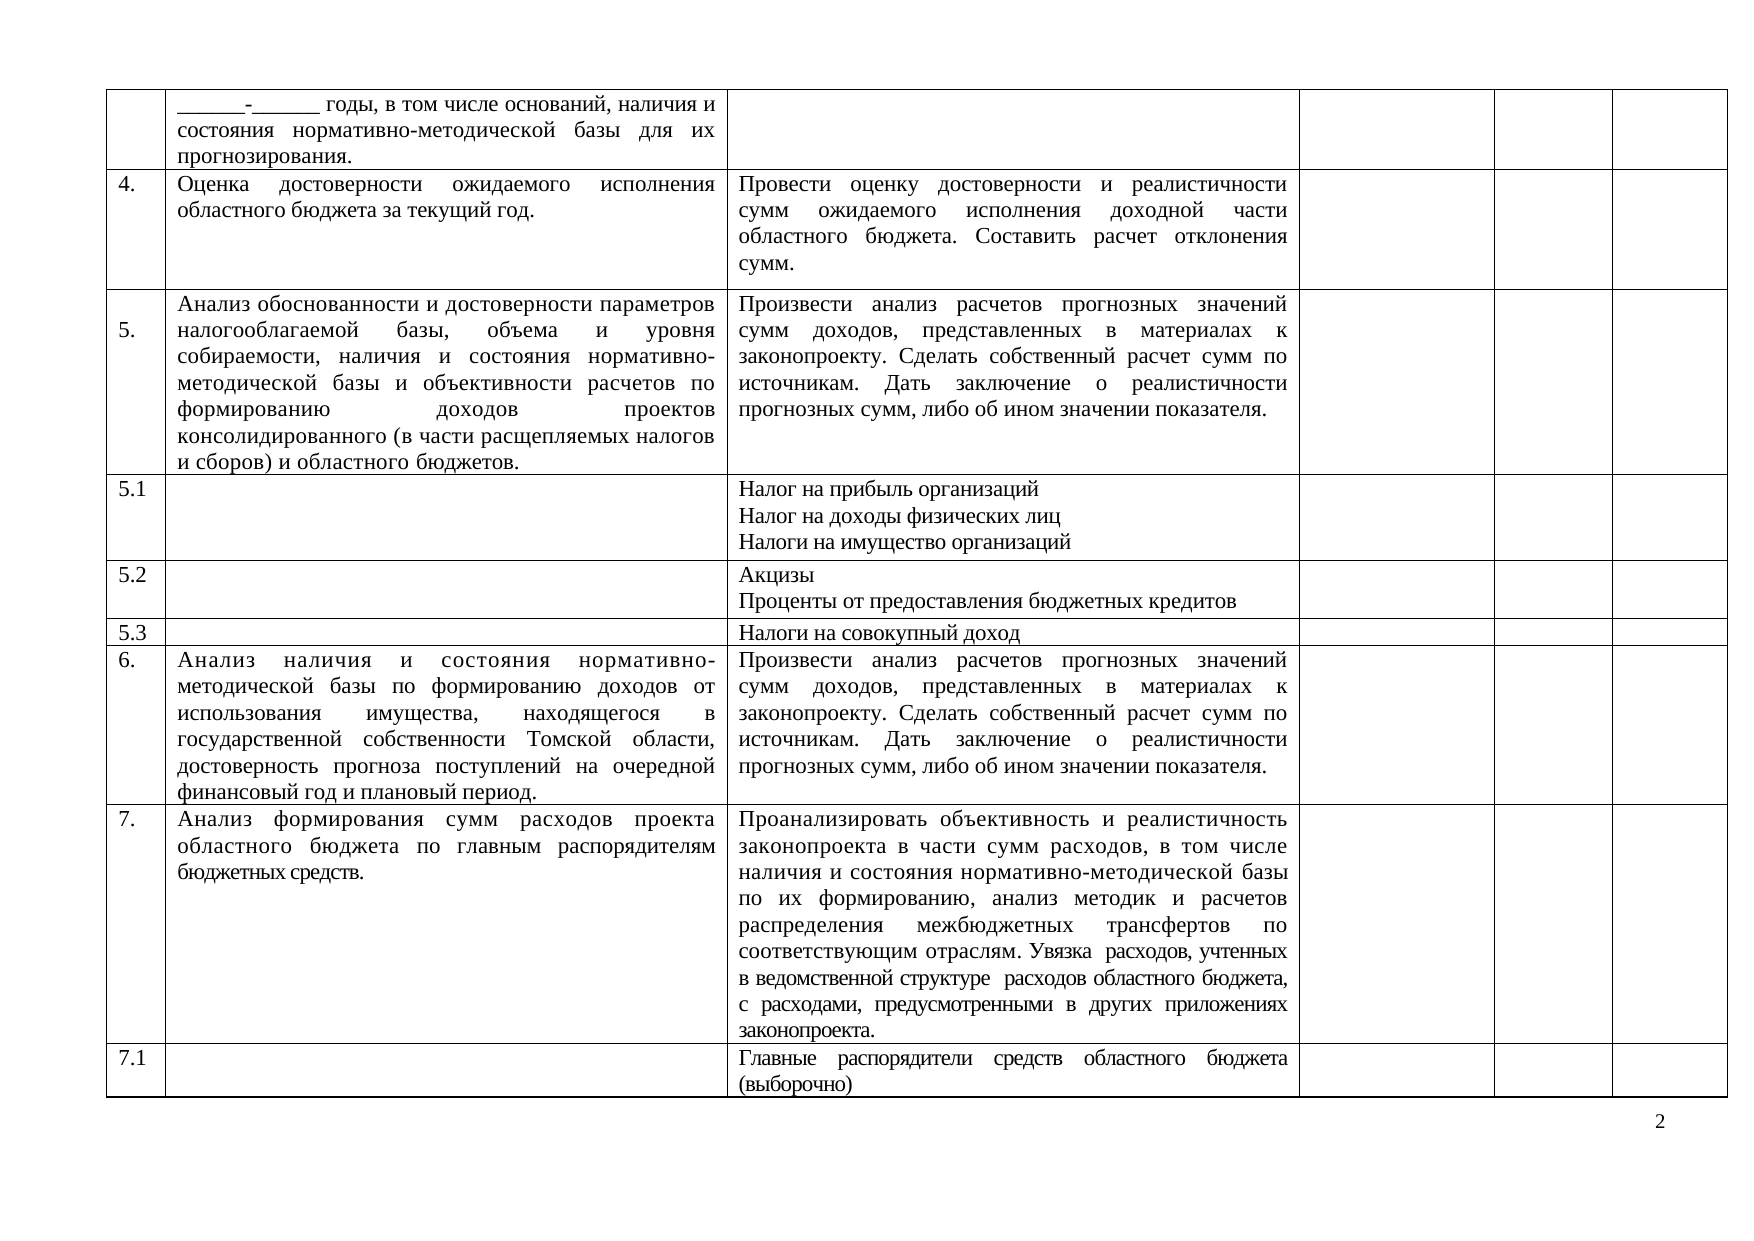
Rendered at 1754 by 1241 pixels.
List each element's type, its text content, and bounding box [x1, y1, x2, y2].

table_cell [716, 619, 727, 645]
table_cell 6. [107, 646, 165, 804]
table_cell [1613, 1044, 1727, 1096]
table_cell [1495, 805, 1612, 1043]
table_cell [1300, 561, 1494, 618]
table_cell 5.3 [107, 619, 165, 645]
table_cell [1300, 1044, 1494, 1096]
table_cell [1613, 561, 1727, 618]
table_cell [1300, 170, 1494, 289]
table_cell [1613, 170, 1727, 289]
table_cell [166, 619, 177, 645]
table_cell Произвести анализ расчетов прогнозных значений сумм доходов, представленных в материалах к законопроекту. Сделать собственный расчет сумм по источникам. Дать заключение о реалистичности прогнозных сумм, либо об ином значении показателя. [728, 290, 1299, 474]
table_cell [1613, 646, 1727, 804]
table_cell [1495, 90, 1612, 169]
table_cell [1495, 646, 1612, 804]
table_cell 5.2 [107, 561, 165, 618]
table_cell [1300, 646, 1494, 804]
table_cell [1613, 290, 1727, 474]
table_cell [166, 475, 727, 560]
table_cell 3. [107, 90, 165, 169]
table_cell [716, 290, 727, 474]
table_cell [1495, 561, 1612, 618]
table_cell [1300, 805, 1494, 1043]
table_cell [1300, 290, 1494, 474]
table_cell [1300, 619, 1311, 645]
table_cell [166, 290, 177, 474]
table_cell [1495, 619, 1612, 645]
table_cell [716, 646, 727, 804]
table_cell Провести оценку достоверности и реалистичности сумм ожидаемого исполнения доходной части областного бюджета. Составить расчет отклонения сумм. [728, 170, 1299, 289]
table_cell [1483, 619, 1494, 645]
table_cell [1613, 90, 1727, 169]
table_cell [1300, 90, 1494, 169]
table_cell Произвести анализ расчетов прогнозных значений сумм доходов, представленных в материалах к законопроекту. Сделать собственный расчет сумм по источникам. Дать заключение о реалистичности прогнозных сумм, либо об ином значении показателя. [728, 646, 1299, 804]
table_cell Налог на прибыль организаций Налог на доходы физических лиц Налоги на имущество организаций [728, 475, 1299, 560]
table_cell [166, 561, 727, 618]
table_cell [1495, 290, 1612, 474]
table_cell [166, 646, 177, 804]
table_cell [728, 90, 1299, 169]
table_cell Акцизы Проценты от предоставления бюджетных кредитов [728, 561, 1299, 618]
table_cell Анализ формирования сумм расходов проекта областного бюджета по главным распорядителям бюджетных средств. [166, 805, 727, 1043]
table_cell Налоги на совокупный доход [728, 619, 1299, 645]
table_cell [166, 90, 727, 169]
table_cell 5. [107, 290, 165, 474]
table_cell [1613, 805, 1727, 1043]
table_cell Проанализировать объективность и реалистичность законопроекта в части сумм расходов, в том числе наличия и состояния нормативно-методической базы по их формированию, анализ методик и расчетов распределения межбюджетных трансфертов по соответствующим отраслям. Увязка расходов, учтенных в ведомственной структуре расходов областного бюджета, с расходами, предусмотренными в других приложениях законопроекта. [728, 805, 1299, 1043]
table_cell [166, 1044, 727, 1096]
table_cell [1495, 1044, 1612, 1096]
table_cell 7. [107, 805, 165, 1043]
table_cell 5.1 [107, 475, 165, 560]
table_cell [1613, 475, 1727, 560]
table_cell [1613, 619, 1727, 645]
table_cell Главные распорядители средств областного бюджета (выборочно) [728, 1044, 1299, 1096]
table_cell [1300, 475, 1494, 560]
table_cell Оценка достоверности ожидаемого исполнения областного бюджета за текущий год. [166, 170, 727, 289]
table_cell 4. [107, 170, 165, 289]
table_cell [1495, 475, 1612, 560]
table_cell [1495, 170, 1612, 289]
table_cell 7.1 [107, 1044, 165, 1096]
